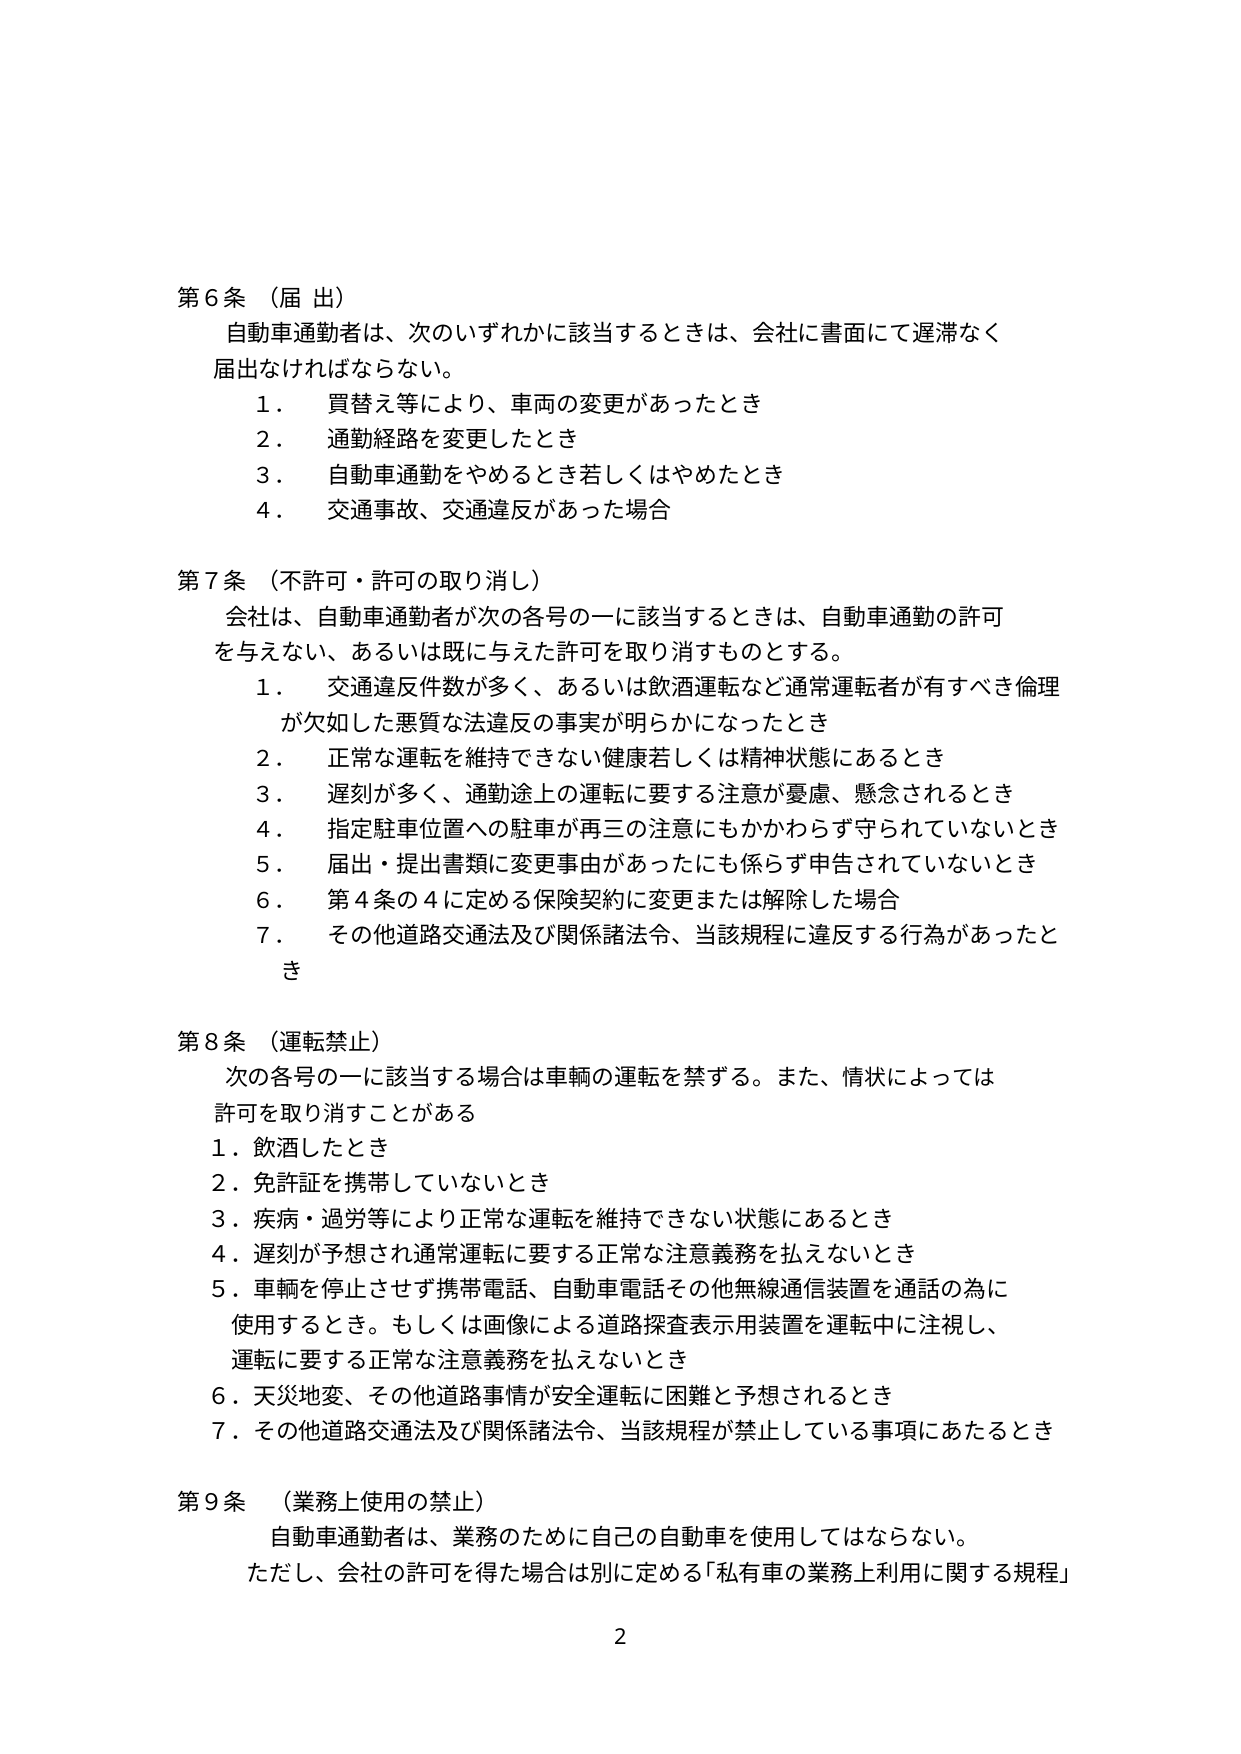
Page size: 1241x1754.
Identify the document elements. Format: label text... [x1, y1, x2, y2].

list 届出・提出書類に変更事由があったにも係らず申告されていないとき [252, 844, 1063, 879]
text 会社は、自動車通勤者が次の各号の一に該当するときは、自動車通勤の許可 [177, 596, 1063, 632]
text 自動車通勤者は、業務のために自己の自動車を使用してはならない。 [177, 1517, 1063, 1552]
text ３．疾病・過労等により正常な運転を維持できない状態にあるとき [177, 1198, 1063, 1234]
text 第８条 （運転禁止） [177, 1021, 1063, 1057]
text １．飲酒したとき [177, 1127, 1063, 1163]
text 次の各号の一に該当する場合は車輌の運転を禁ずる。また、情状によっては [177, 1057, 1063, 1092]
text 第６条 （届 出） [177, 277, 1063, 313]
list 交通違反件数が多く、あるいは飲酒運転など通常運転者が有すべき倫理が欠如した悪質な法違反の事実が明らかになったとき [252, 667, 1063, 738]
text 自動車通勤者は、次のいずれかに該当するときは、会社に書面にて遅滞なく [177, 313, 1063, 348]
list 遅刻が多く、通勤途上の運転に要する注意が憂慮、懸念されるとき [252, 773, 1063, 809]
text 使用するとき。もしくは画像による道路探査表示用装置を運転中に注視し、 [177, 1304, 1063, 1340]
text 第９条 （業務上使用の禁止） [177, 1482, 1063, 1517]
list 買替え等により、車両の変更があったとき [252, 384, 1063, 419]
text を与えない、あるいは既に与えた許可を取り消すものとする。 [177, 632, 1063, 667]
text ７．その他道路交通法及び関係諸法令、当該規程が禁止している事項にあたるとき [177, 1411, 1107, 1446]
list 第４条の４に定める保険契約に変更または解除した場合 [252, 879, 1063, 915]
text ６．天災地変、その他道路事情が安全運転に困難と予想されるとき [177, 1375, 1063, 1411]
list その他道路交通法及び関係諸法令、当該規程に違反する行為があったとき [252, 915, 1063, 986]
text 第７条 （不許可・許可の取り消し） [177, 561, 1063, 596]
list 正常な運転を維持できない健康若しくは精神状態にあるとき [252, 738, 1063, 773]
text 届出なければならない。 [177, 348, 1063, 384]
list 指定駐車位置への駐車が再三の注意にもかかわらず守られていないとき [252, 809, 1063, 844]
text ただし、会社の許可を得た場合は別に定める｢私有車の業務上利用に関する規程｣ [177, 1552, 1077, 1588]
text ４．遅刻が予想され通常運転に要する正常な注意義務を払えないとき [177, 1234, 1063, 1269]
list 通勤経路を変更したとき [252, 419, 1063, 454]
list 自動車通勤をやめるとき若しくはやめたとき [252, 454, 1063, 490]
text ２．免許証を携帯していないとき [177, 1163, 1063, 1198]
text 運転に要する正常な注意義務を払えないとき [177, 1340, 1063, 1375]
text ５．車輌を停止させず携帯電話、自動車電話その他無線通信装置を通話の為に [177, 1269, 1063, 1304]
text 許可を取り消すことがある [177, 1092, 1063, 1127]
list 交通事故、交通違反があった場合 [252, 490, 1063, 525]
